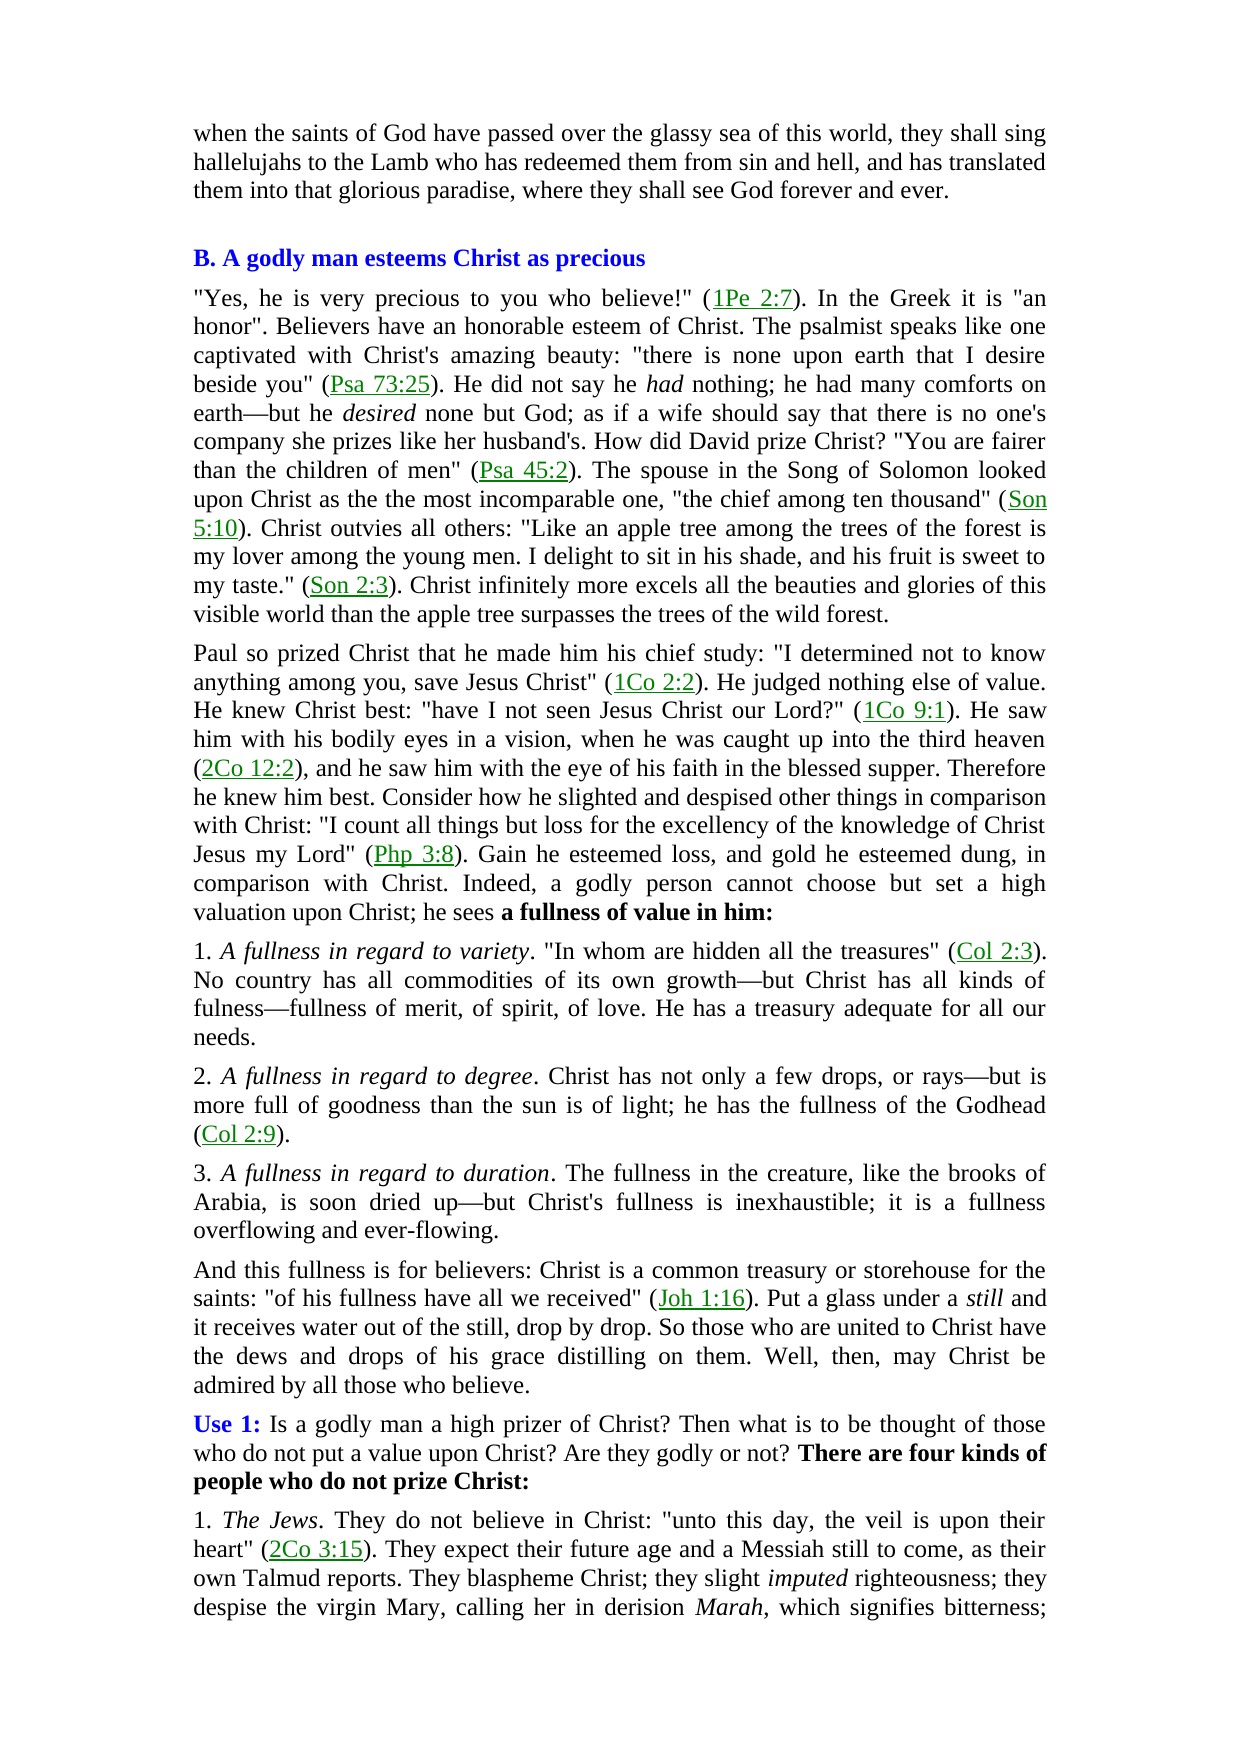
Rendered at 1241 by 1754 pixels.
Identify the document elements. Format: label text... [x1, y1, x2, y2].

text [193, 1506, 1047, 1621]
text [193, 118, 1047, 204]
text "Yes, he is very precious to you who believe!" (1Pe 2:7). In the Greek it is "an honor". Believers have an honorable esteem of Christ. The psalmist speaks like one captivated with Christ's amazing beauty: "there is none upon earth that I desire beside you" (Psa 73:25). He did not say he had nothing; he had many comforts on earth—but he desired none but God; as if a wife should say that there is no one's company she prizes like her husband's. How did David prize Christ? "You are fairer than the children of men" (Psa 45:2). The spouse in the Song of Solomon looked upon Christ as the the most incomparable one, "the chief among ten thousand" (Son 5:10). Christ outvies all others: "Like an apple tree among the trees of the forest is my lover among the young men. I delight to sit in his shade, and his fruit is sweet to my taste." (Son 2:3). Christ infinitely more excels all the beauties and glories of this visible world than the apple tree surpasses the trees of the wild forest. [193, 283, 1047, 628]
text 3. A fullness in regard to duration. The fullness in the creature, like the brooks of Arabia, is soon dried up—but Christ's fullness is inexhaustible; it is a fullness overflowing and ever-flowing. [193, 1158, 1047, 1244]
text Paul so prized Christ that he made him his chief study: "I determined not to know anything among you, save Jesus Christ" (1Co 2:2). He judged nothing else of value. He knew Christ best: "have I not seen Jesus Christ our Lord?" (1Co 9:1). He saw him with his bodily eyes in a vision, when he was caught up into the third heaven (2Co 12:2), and he saw him with the eye of his faith in the blessed supper. Therefore he knew him best. Consider how he slighted and despised other things in comparison with Christ: "I count all things but loss for the excellency of the knowledge of Christ Jesus my Lord" (Php 3:8). Gain he esteemed loss, and gold he esteemed dung, in comparison with Christ. Indeed, a godly person cannot choose but set a high valuation upon Christ; he sees a fullness of value in him: [193, 638, 1047, 926]
text And this fullness is for believers: Christ is a common treasury or storehouse for the saints: "of his fullness have all we received" (Joh 1:16). Put a glass under a still and it receives water out of the still, drop by drop. So those who are united to Christ have the dews and drops of his grace distilling on them. Well, then, may Christ be admired by all those who believe. [193, 1255, 1047, 1398]
text Use 1: Is a godly man a high prizer of Christ? Then what is to be thought of those who do not put a value upon Christ? Are they godly or not? There are four kinds of people who do not prize Christ: [193, 1409, 1047, 1495]
text 1. A fullness in regard to variety. "In whom are hidden all the treasures" (Col 2:3). No country has all commodities of its own growth—but Christ has all kinds of fulness—fullness of merit, of spirit, of love. He has a treasury adequate for all our needs. [193, 936, 1047, 1051]
text B. A godly man esteems Christ as precious [193, 215, 1047, 272]
text 2. A fullness in regard to degree. Christ has not only a few drops, or rays—but is more full of goodness than the sun is of light; he has the fullness of the Godhead (Col 2:9). [193, 1061, 1047, 1148]
